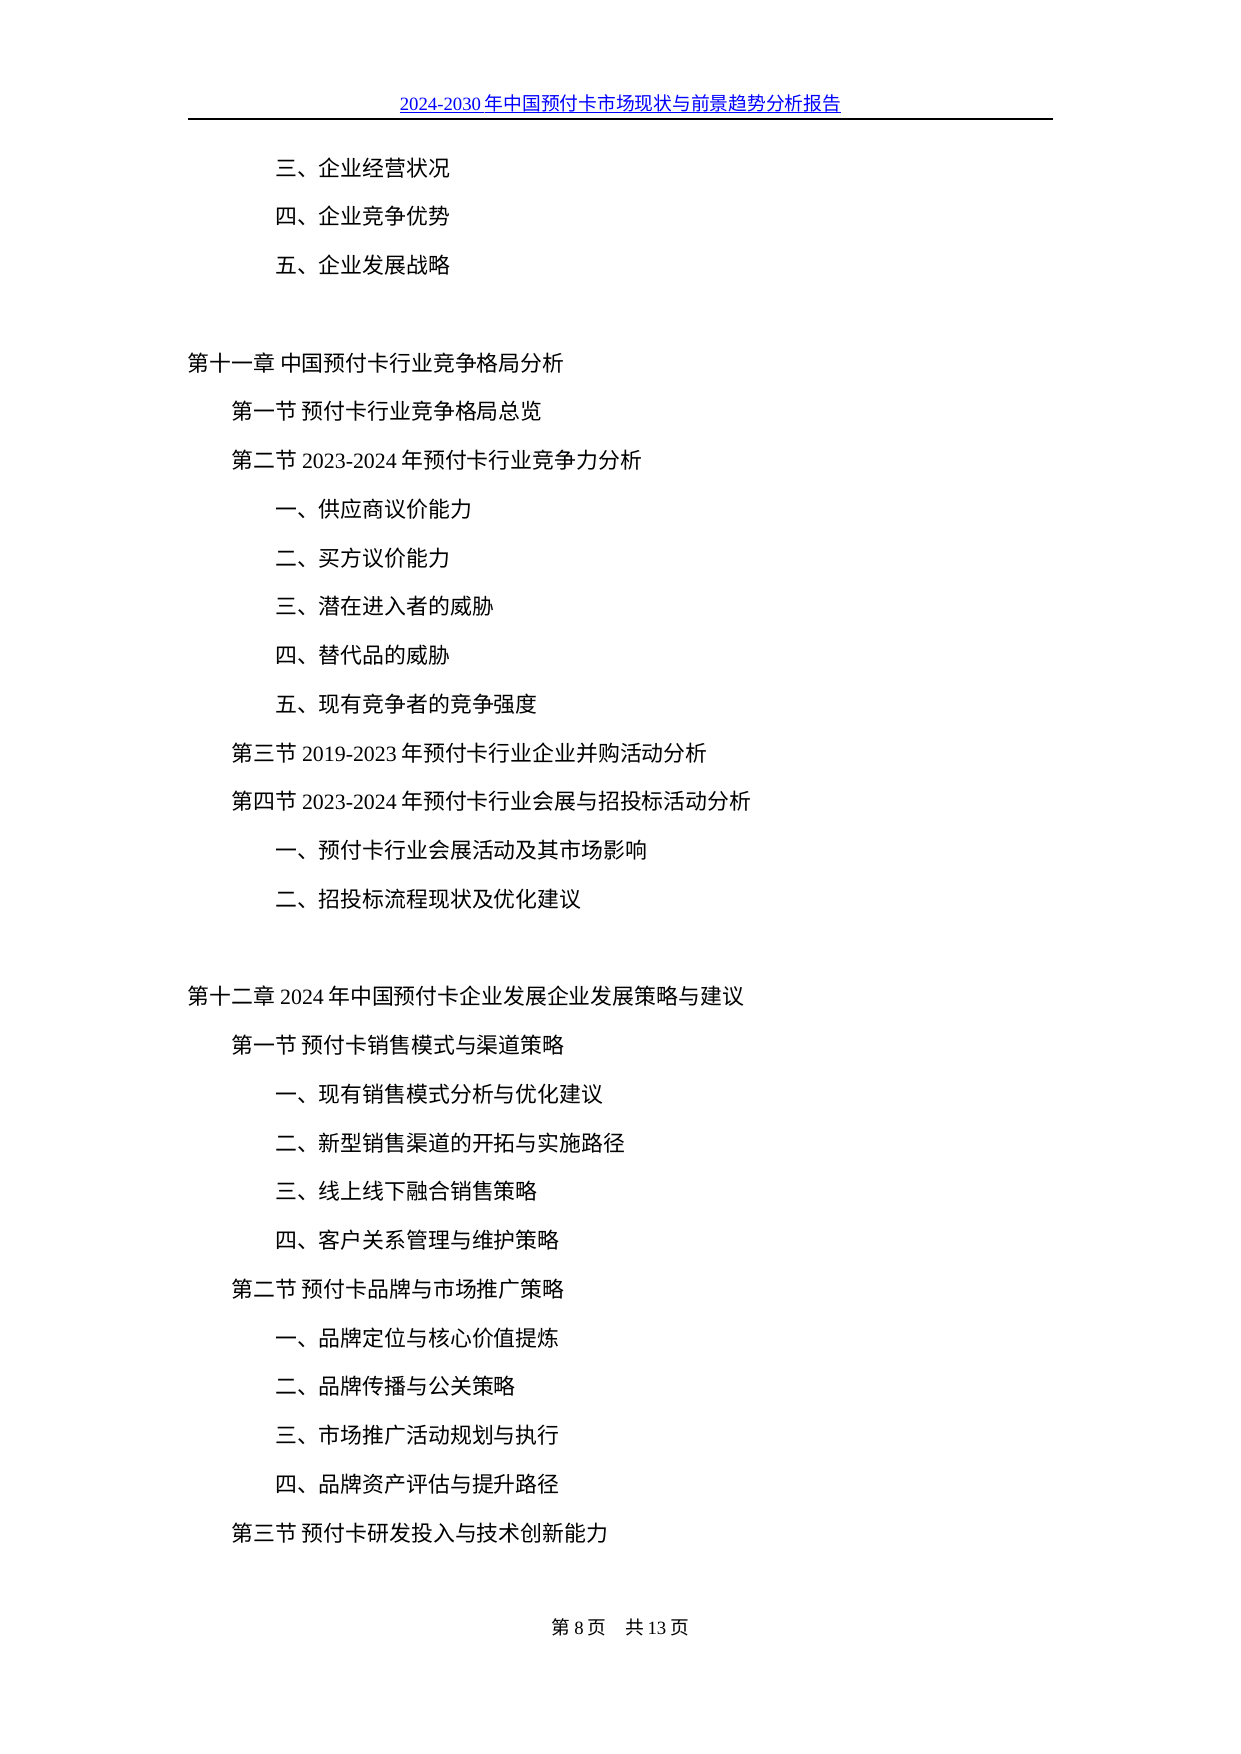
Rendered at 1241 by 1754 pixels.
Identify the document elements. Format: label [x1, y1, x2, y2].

text [187, 150, 1053, 1548]
